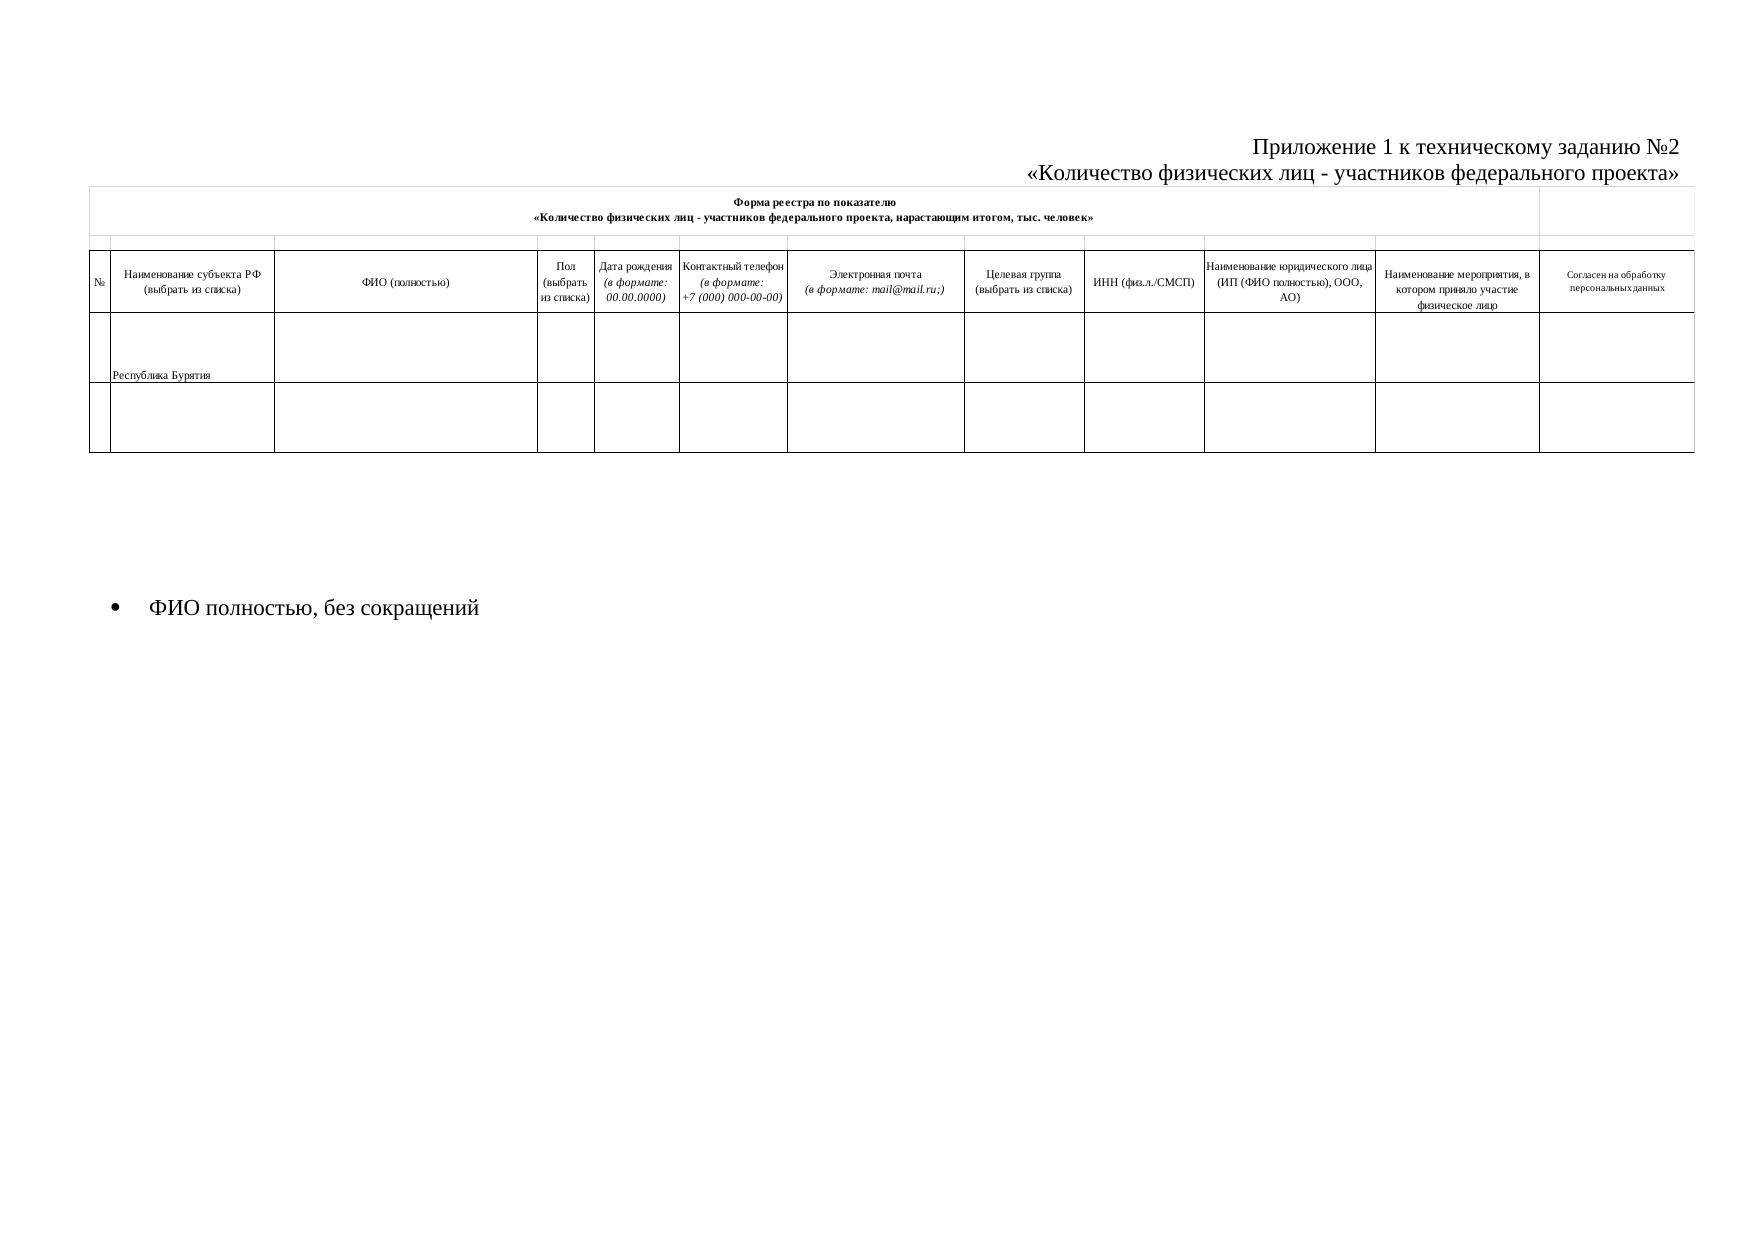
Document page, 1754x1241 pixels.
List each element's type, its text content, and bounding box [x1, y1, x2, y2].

text «Количество физических лиц - участников федерального проекта» [89, 159, 1680, 186]
text Приложение 1 к техническому заданию №2 [89, 133, 1680, 159]
list ФИО полностью, без сокращений [111, 593, 1680, 620]
